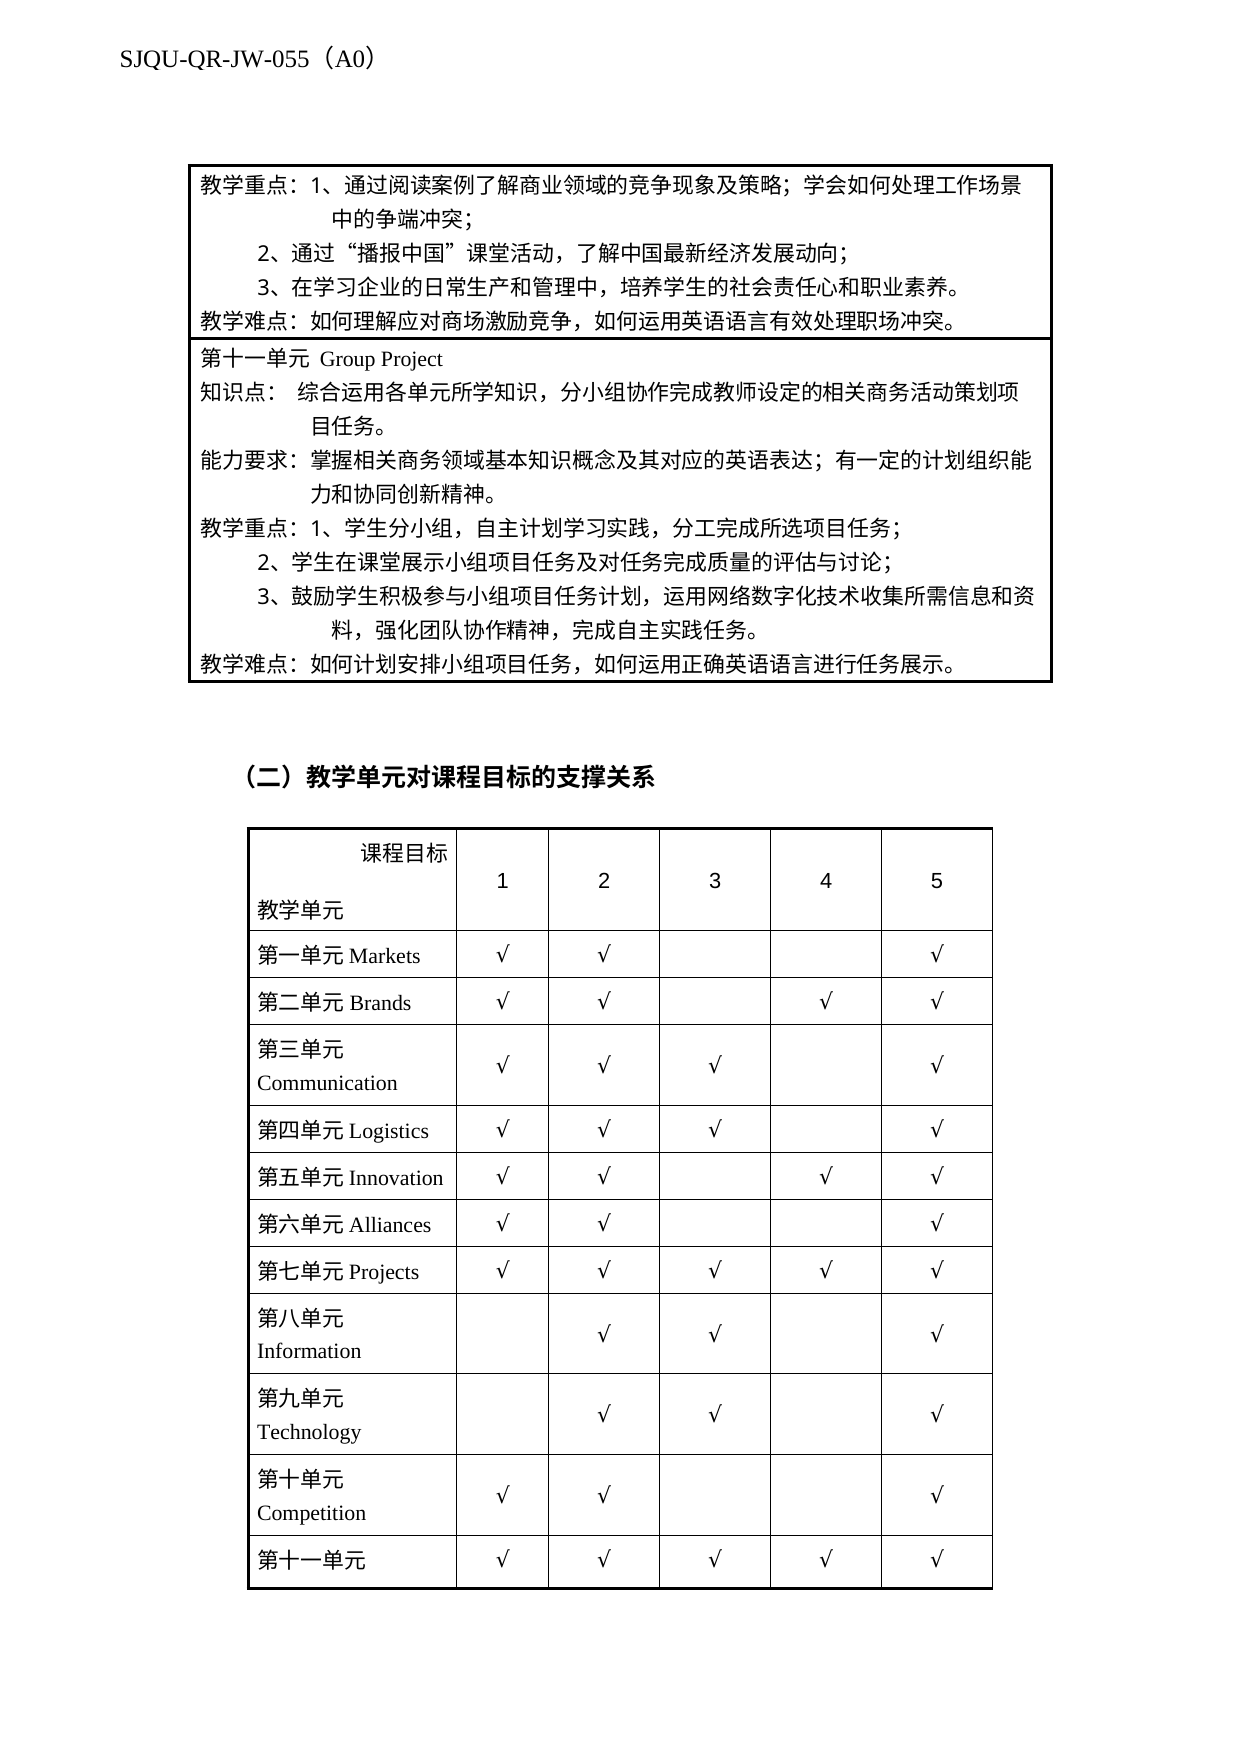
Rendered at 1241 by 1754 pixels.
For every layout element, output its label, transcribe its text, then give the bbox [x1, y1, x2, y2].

table_cell √ [457, 978, 548, 1024]
table_cell √ [457, 1247, 548, 1292]
table_cell 第九单元Technology [250, 1374, 456, 1454]
table_cell [660, 931, 770, 977]
table_header 4 [771, 830, 881, 930]
table_cell √ [457, 1153, 548, 1199]
table_cell √ [549, 1106, 659, 1152]
table_cell √ [660, 1025, 770, 1105]
table_header 2 [549, 830, 659, 930]
table_cell √ [771, 978, 881, 1024]
table_cell √ [549, 1153, 659, 1199]
table_cell 第三单元Communication [250, 1025, 456, 1105]
table_cell √ [771, 1153, 881, 1199]
table_cell √ [882, 1247, 992, 1292]
table_cell 第八单元Information [250, 1294, 456, 1373]
table_cell √ [549, 1536, 659, 1587]
table_header 课程目标 教学单元 [250, 830, 456, 930]
table_cell √ [660, 1536, 770, 1587]
table_cell [660, 1200, 770, 1246]
table_cell [660, 978, 770, 1024]
table_cell √ [882, 978, 992, 1024]
table_cell √ [549, 978, 659, 1024]
table_cell √ [549, 1025, 659, 1105]
table_cell √ [660, 1106, 770, 1152]
table_cell √ [882, 1374, 992, 1454]
table_cell √ [549, 1294, 659, 1373]
table_cell √ [549, 931, 659, 977]
table_cell √ [549, 1455, 659, 1535]
table_cell 第一单元Markets [250, 931, 456, 977]
table_cell [771, 1200, 881, 1246]
table_cell √ [882, 1455, 992, 1535]
table_cell 第二单元 Brands [250, 978, 456, 1024]
table_cell [771, 1455, 881, 1535]
table_cell [771, 1294, 881, 1373]
table_cell [457, 1294, 548, 1373]
table_cell √ [660, 1294, 770, 1373]
table_cell √ [457, 931, 548, 977]
table_cell √ [549, 1247, 659, 1292]
table_cell 第五单元Innovation [250, 1153, 456, 1199]
table_cell [771, 1025, 881, 1105]
table_cell 第十一单元 Group Project [250, 1536, 456, 1587]
table_cell √ [882, 1153, 992, 1199]
table_cell √ [549, 1374, 659, 1454]
table_cell √ [457, 1025, 548, 1105]
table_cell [191, 167, 1050, 337]
table_cell √ [660, 1374, 770, 1454]
table_cell √ [882, 1200, 992, 1246]
table_cell [660, 1153, 770, 1199]
text （二）教学单元对课程目标的支撑关系 [187, 742, 1053, 810]
table_header 3 [660, 830, 770, 930]
table_cell 第十单元Competition [250, 1455, 456, 1535]
table_cell √ [457, 1200, 548, 1246]
table_cell 第七单元Projects [250, 1247, 456, 1292]
table_cell √ [771, 1247, 881, 1292]
table_cell √ [882, 1106, 992, 1152]
table_cell √ [882, 1025, 992, 1105]
table_header 5 [882, 830, 992, 930]
table_cell √ [457, 1106, 548, 1152]
table_cell [771, 1106, 881, 1152]
table_cell [660, 1455, 770, 1535]
table_cell [771, 1374, 881, 1454]
table_cell 第六单元Alliances [250, 1200, 456, 1246]
table_cell √ [457, 1455, 548, 1535]
table_cell √ [771, 1536, 881, 1587]
table_cell √ [882, 1536, 992, 1587]
table_cell [457, 1374, 548, 1454]
table_cell [771, 931, 881, 977]
table_cell √ [457, 1536, 548, 1587]
table_cell 第十一单元 Group Project 知识点： 综合运用各单元所学知识，分小组协作完成教师设定的相关商务活动策划项目任务。 能力要求：掌握相关商务领域基本知识概念及其对应的英语表达；有一定的计划组织能力和协同创新精神。 教学重点：1、学生分小组，自主计划学习实践，分工完成所选项目任务； 2、学生在课堂展示小组项目任务及对任务完成质量的评估与讨论； 3、鼓励学生积极参与小组项目任务计划，运用网络数字化技术收集所需信息和资料，强化团队协作精神，完成自主实践任务。 教学难点：如何计划安排小组项目任务，如何运用正确英语语言进行任务展示。 [191, 340, 1050, 679]
table_cell √ [882, 931, 992, 977]
table_cell 第四单元Logistics [250, 1106, 456, 1152]
table_cell √ [660, 1247, 770, 1292]
table_cell √ [549, 1200, 659, 1246]
table_header 1 [457, 830, 548, 930]
table_cell √ [882, 1294, 992, 1373]
